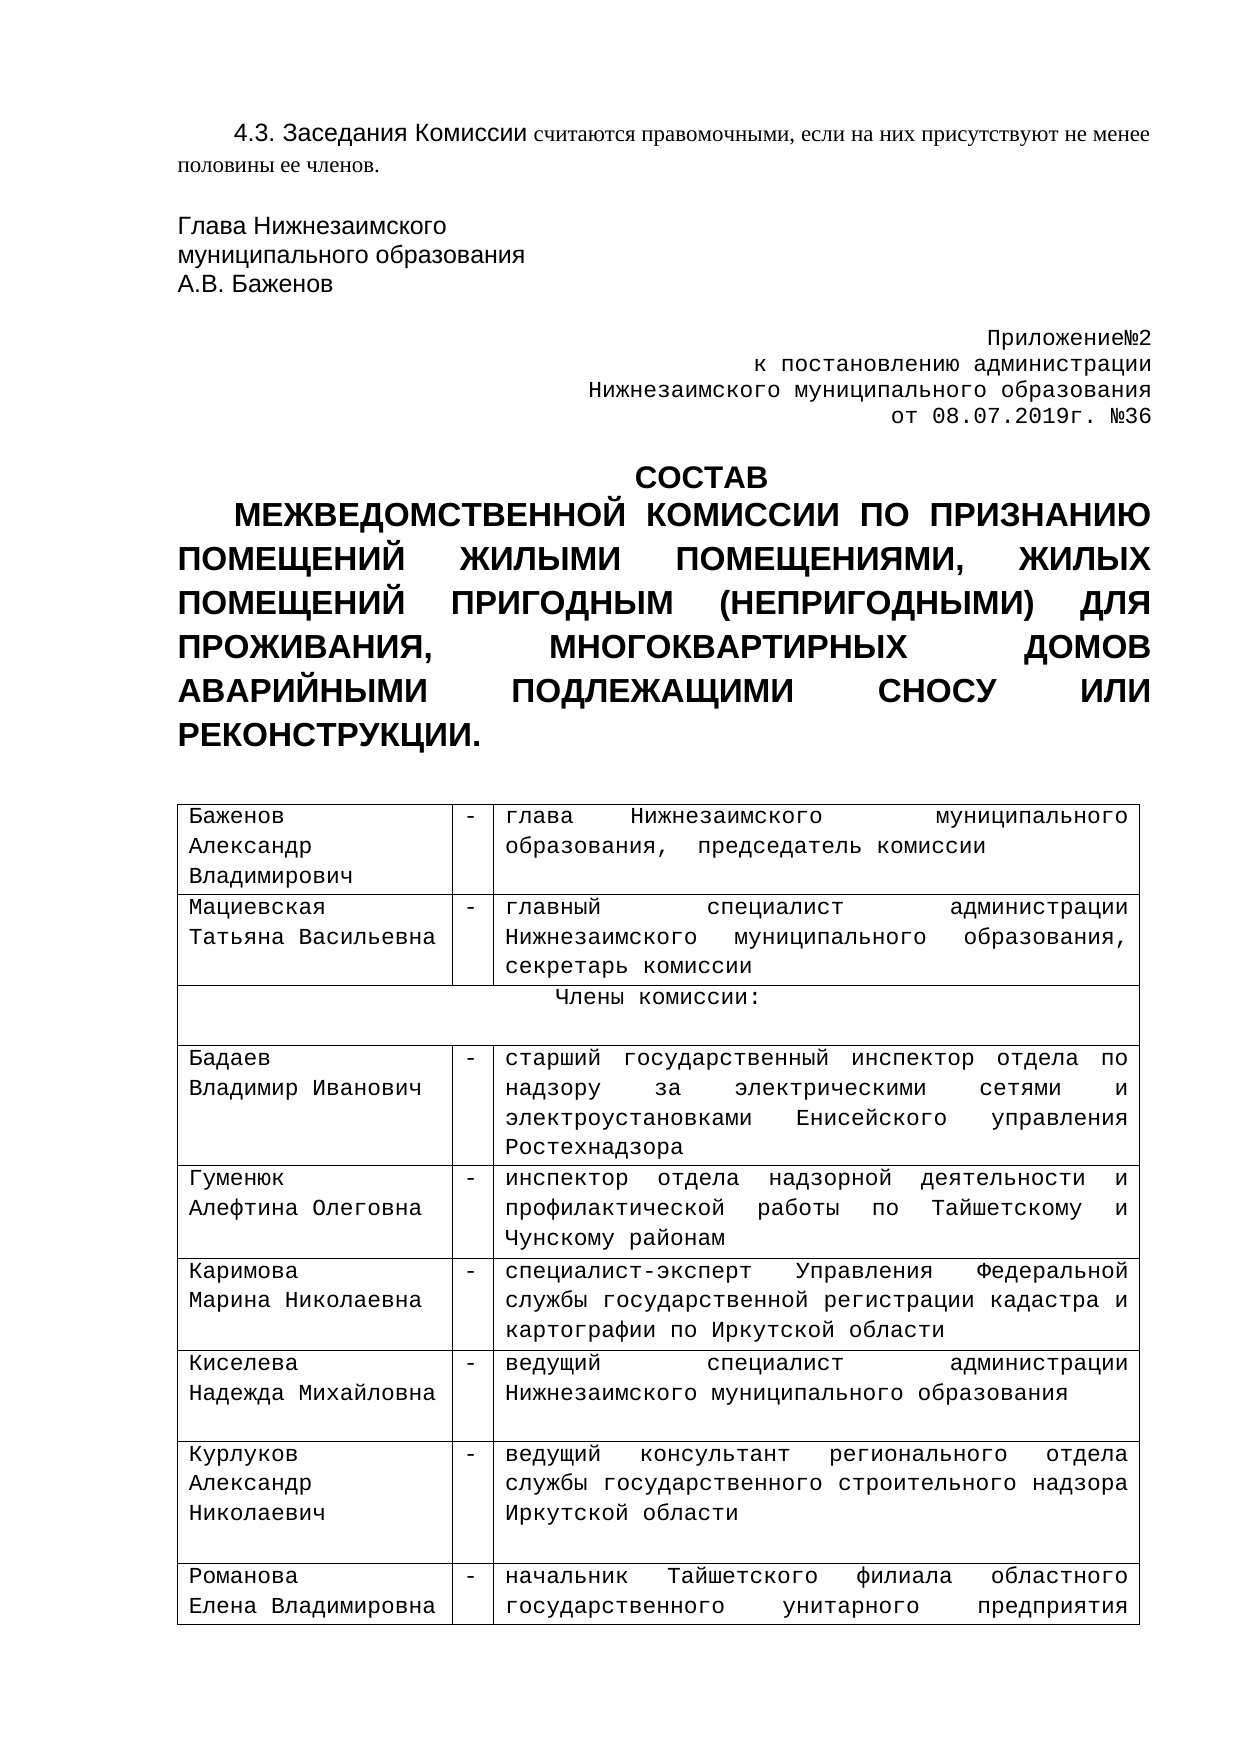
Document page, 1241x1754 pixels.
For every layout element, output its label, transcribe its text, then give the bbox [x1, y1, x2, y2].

table_cell Гуменюк Алефтина Олеговна [178, 1166, 452, 1258]
text от 08.07.2019г. №36 [177, 404, 1152, 430]
text к постановлению администрации [177, 352, 1152, 378]
table_cell ведущий специалист администрации Нижнезаимского муниципального образования [494, 1351, 1139, 1441]
table_cell - [453, 895, 493, 984]
text Нижнезаимского муниципального образования [177, 378, 1152, 404]
table_cell - [453, 1259, 493, 1350]
table_cell Бадаев Владимир Иванович [178, 1046, 452, 1165]
table_cell - [453, 1166, 493, 1258]
table_cell специалист-эксперт Управления Федеральной службы государственной регистрации кадастра и картографии по Иркутской области [494, 1259, 1139, 1350]
table_cell Члены комиссии: [178, 986, 1139, 1045]
table_cell - [453, 1046, 493, 1165]
table_cell инспектор отдела надзорной деятельности и профилактической работы по Тайшетскому и Чунскому районам [494, 1166, 1139, 1258]
text 4.3. Заседания Комиссии считаются правомочными, если на них присутствуют не менее половины ее членов. [177, 118, 1152, 177]
text Глава Нижнезаимского [177, 211, 1152, 240]
text муниципального образования [177, 240, 1152, 269]
text Приложение№2 [177, 326, 1152, 352]
table_cell Киселева Надежда Михайловна [178, 1351, 452, 1441]
table_cell - [453, 1351, 493, 1441]
text СОСТАВ [177, 459, 1152, 494]
text МЕЖВЕДОМСТВЕННОЙ КОМИССИИ ПО ПРИЗНАНИЮ ПОМЕЩЕНИЙ ЖИЛЫМИ ПОМЕЩЕНИЯМИ, ЖИЛЫХ ПОМЕЩЕНИЙ ПРИГОДНЫМ (НЕПРИГОДНЫМИ) ДЛЯ ПРОЖИВАНИЯ, МНОГОКВАРТИРНЫХ ДОМОВ АВАРИЙНЫМИ ПОДЛЕЖАЩИМИ СНОСУ ИЛИ РЕКОНСТРУКЦИИ. [177, 494, 1152, 754]
table_cell старший государственный инспектор отдела по надзору за электрическими сетями и электроустановками Енисейского управления Ростехнадзора [494, 1046, 1139, 1165]
table_cell - [453, 1442, 493, 1563]
table_cell ведущий консультант регионального отдела службы государственного строительного надзора Иркутской области [494, 1442, 1139, 1563]
table_cell Мациевская Татьяна Васильевна [178, 895, 452, 984]
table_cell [178, 1564, 452, 1624]
table_cell главный специалист администрации Нижнезаимского муниципального образования, секретарь комиссии [494, 895, 1139, 984]
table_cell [494, 1564, 1139, 1624]
text А.В. Баженов [177, 269, 1152, 297]
table_header - [453, 805, 493, 894]
table_cell Курлуков Александр Николаевич [178, 1442, 452, 1563]
table_cell - [453, 1564, 493, 1624]
table_cell Каримова Марина Николаевна [178, 1259, 452, 1350]
table_header глава Нижнезаимского муниципального образования, председатель комиссии [494, 805, 1139, 894]
table_header Баженов Александр Владимирович [178, 805, 452, 894]
